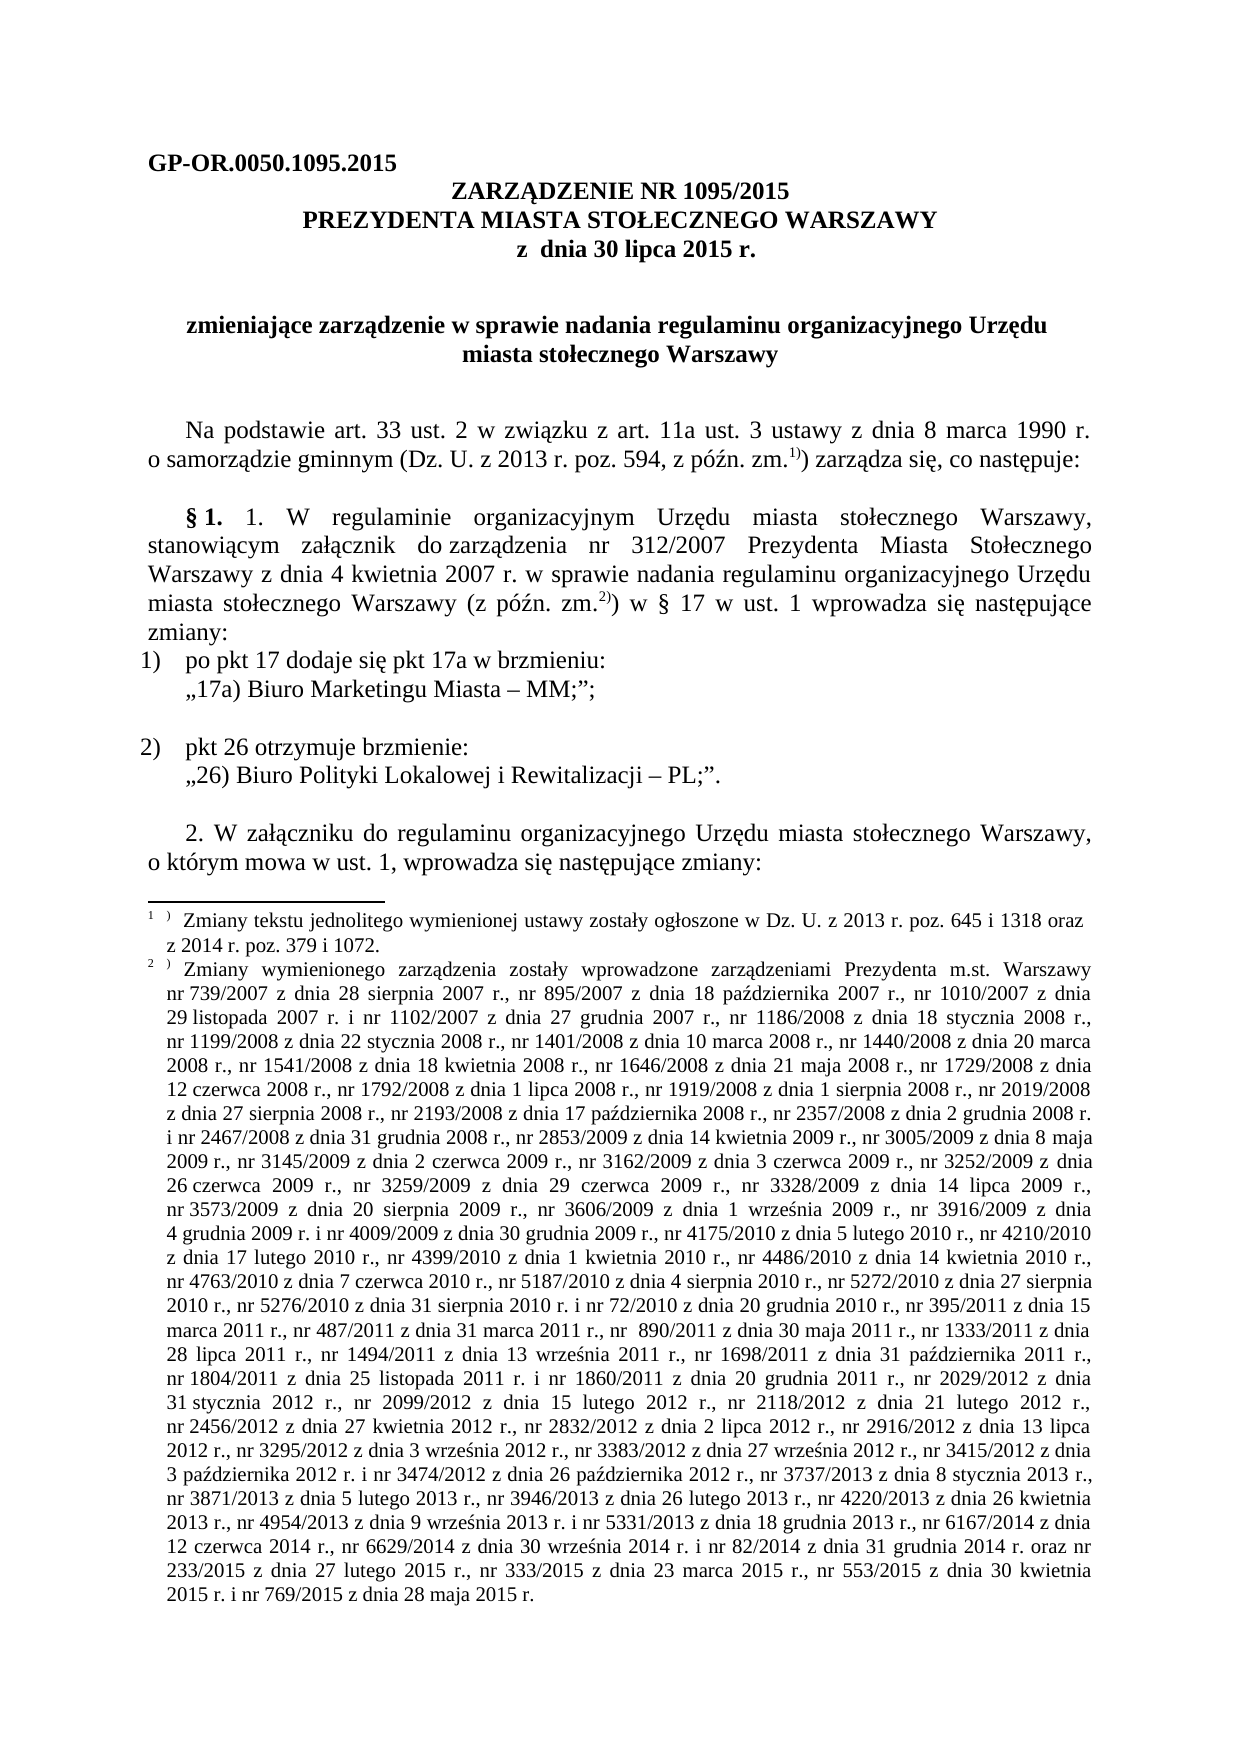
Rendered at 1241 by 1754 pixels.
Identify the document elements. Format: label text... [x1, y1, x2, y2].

text „26) Biuro Polityki Lokalowej i Rewitalizacji – PL;”. [185, 760, 1092, 789]
text Na podstawie art. 33 ust. 2 w związku z art. 11a ust. 3 ustawy z dnia 8 marca 1990 r. o samorządzie gminnym (Dz. U. z 2013 r. poz. 594, z późn. zm.)) zarządza się, co następuje: [148, 415, 1092, 473]
text § 1. 1. W regulaminie organizacyjnym Urzędu miasta stołecznego Warszawy, stanowiącym załącznik do zarządzenia nr 312/2007 Prezydenta Miasta Stołecznego Warszawy z dnia 4 kwietnia 2007 r. w sprawie nadania regulaminu organizacyjnego Urzędu miasta stołecznego Warszawy (z późn. zm.)) w § 17 w ust. 1 wprowadza się następujące zmiany: [148, 502, 1092, 645]
list po pkt 17 dodaje się pkt 17a w brzmieniu: [140, 645, 1092, 674]
text zmieniające zarządzenie w sprawie nadania regulaminu organizacyjnego Urzędu miasta stołecznego Warszawy [148, 311, 1092, 368]
text ZARZĄDZENIE NR 1095/2015 [148, 176, 1092, 205]
list pkt 26 otrzymuje brzmienie: [140, 732, 1092, 760]
text GP-OR.0050.1095.2015 [148, 148, 1092, 176]
text PREZYDENTA MIASTA STOŁECZNEGO WARSZAWY [148, 205, 1092, 234]
text z dnia 30 lipca 2015 r. [148, 234, 1092, 263]
text 2. W załączniku do regulaminu organizacyjnego Urzędu miasta stołecznego Warszawy, o którym mowa w ust. 1, wprowadza się następujące zmiany: [148, 818, 1092, 875]
text „17a) Biuro Marketingu Miasta – MM;”; [185, 674, 1092, 703]
